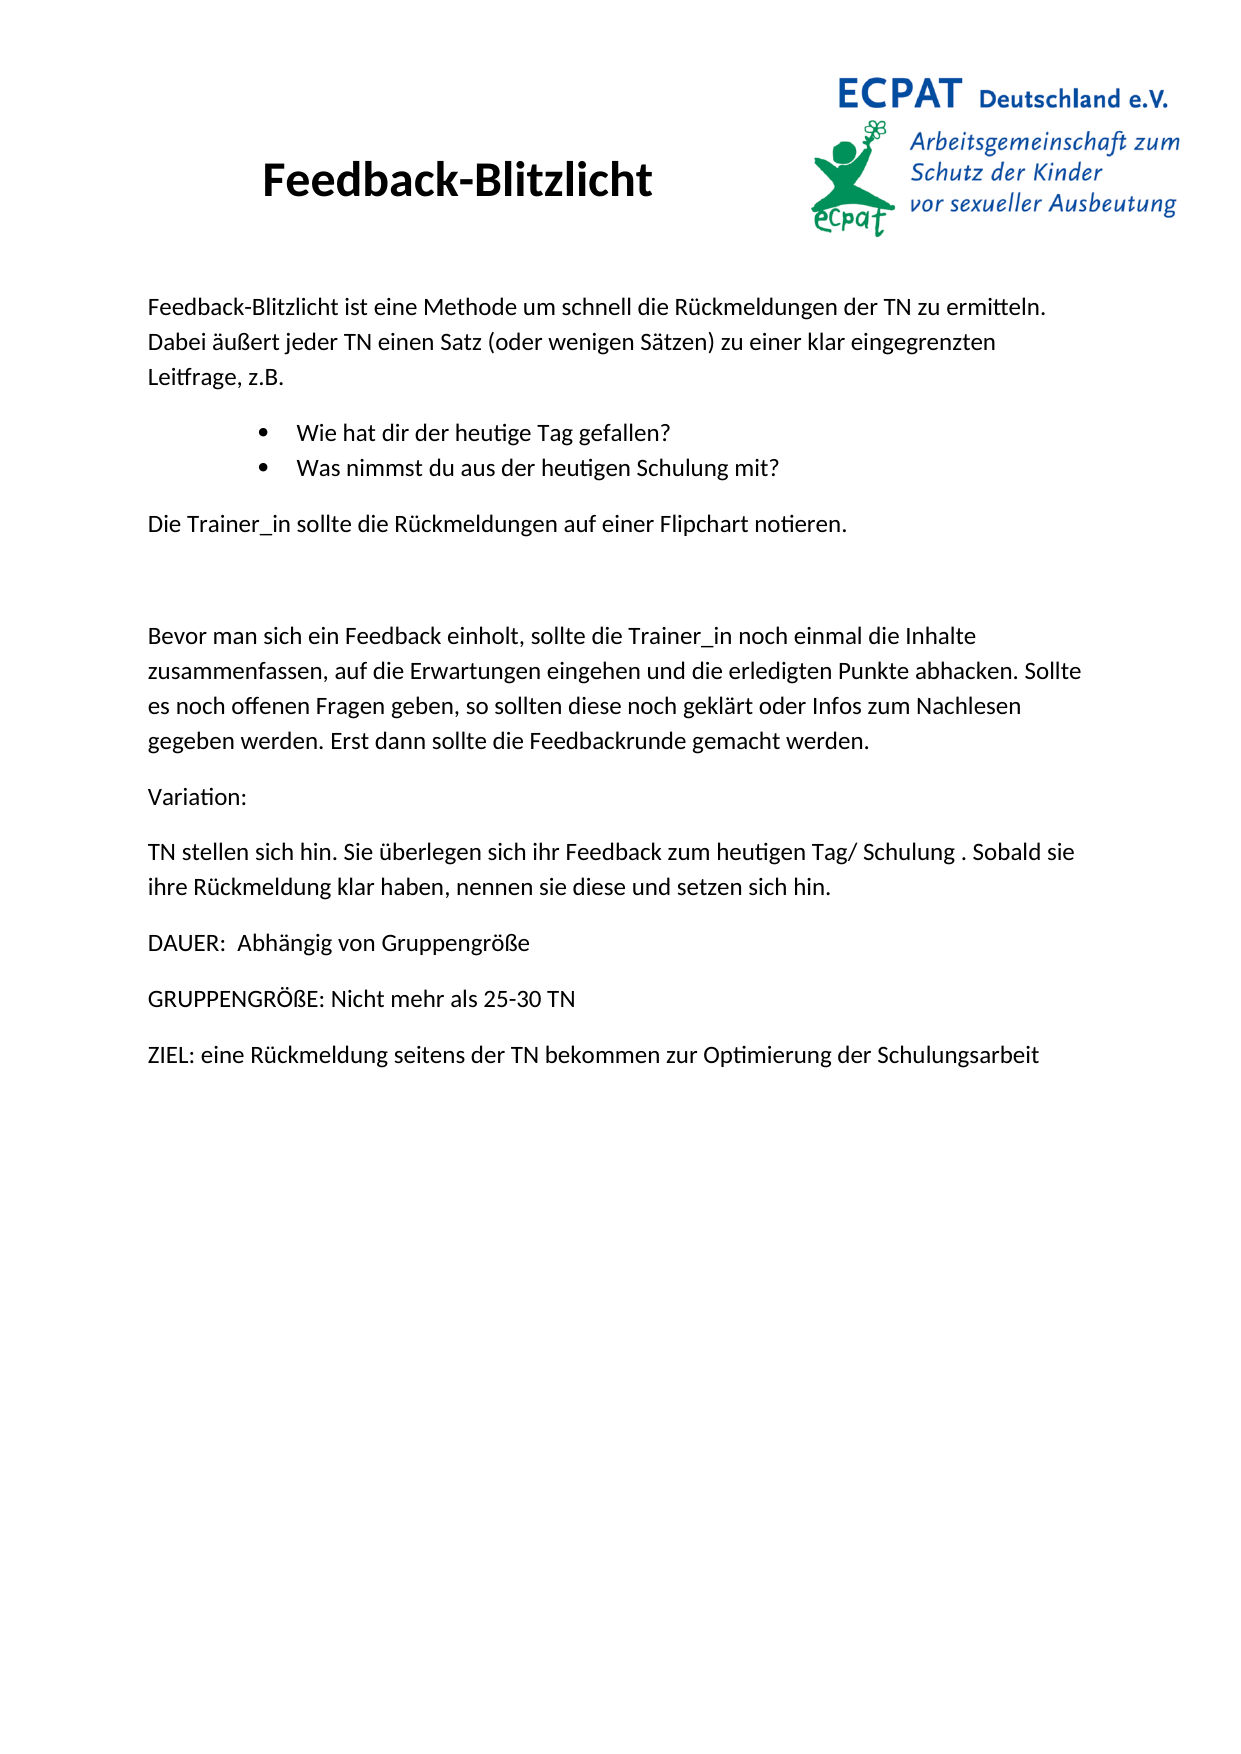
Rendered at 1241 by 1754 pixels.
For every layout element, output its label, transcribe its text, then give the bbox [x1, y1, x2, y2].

picture [787, 42, 1196, 257]
text DAUER: Abhängig von Gruppengröße [148, 927, 1093, 958]
text Variation: [148, 781, 1093, 811]
text Die Trainer_in sollte die Rückmeldungen auf einer Flipchart notieren. [148, 508, 1093, 539]
text TN stellen sich hin. Sie überlegen sich ihr Feedback zum heutigen Tag/ Schulung . Sobald sie ihre Rückmeldung klar haben, nennen sie diese und setzen sich hin. [148, 837, 1093, 902]
text GRUPPENGRÖßE: Nicht mehr als 25-30 TN [148, 983, 1093, 1014]
list Was nimmst du aus der heutigen Schulung mit? [259, 452, 1093, 483]
text Feedback-Blitzlicht [148, 148, 787, 209]
list Wie hat dir der heutige Tag gefallen? [259, 417, 1093, 448]
text Bevor man sich ein Feedback einholt, sollte die Trainer_in noch einmal die Inhalte zusammenfassen, auf die Erwartungen eingehen und die erledigten Punkte abhacken. Sollte es noch offenen Fragen geben, so sollten diese noch geklärt oder Infos zum Nachlesen gegeben werden. Erst dann sollte die Feedbackrunde gemacht werden. [148, 620, 1093, 755]
text Feedback-Blitzlicht ist eine Methode um schnell die Rückmeldungen der TN zu ermitteln. Dabei äußert jeder TN einen Satz (oder wenigen Sätzen) zu einer klar eingegrenzten Leitfrage, z.B. [148, 292, 1093, 392]
text ZIEL: eine Rückmeldung seitens der TN bekommen zur Optimierung der Schulungsarbeit [148, 1039, 1093, 1069]
